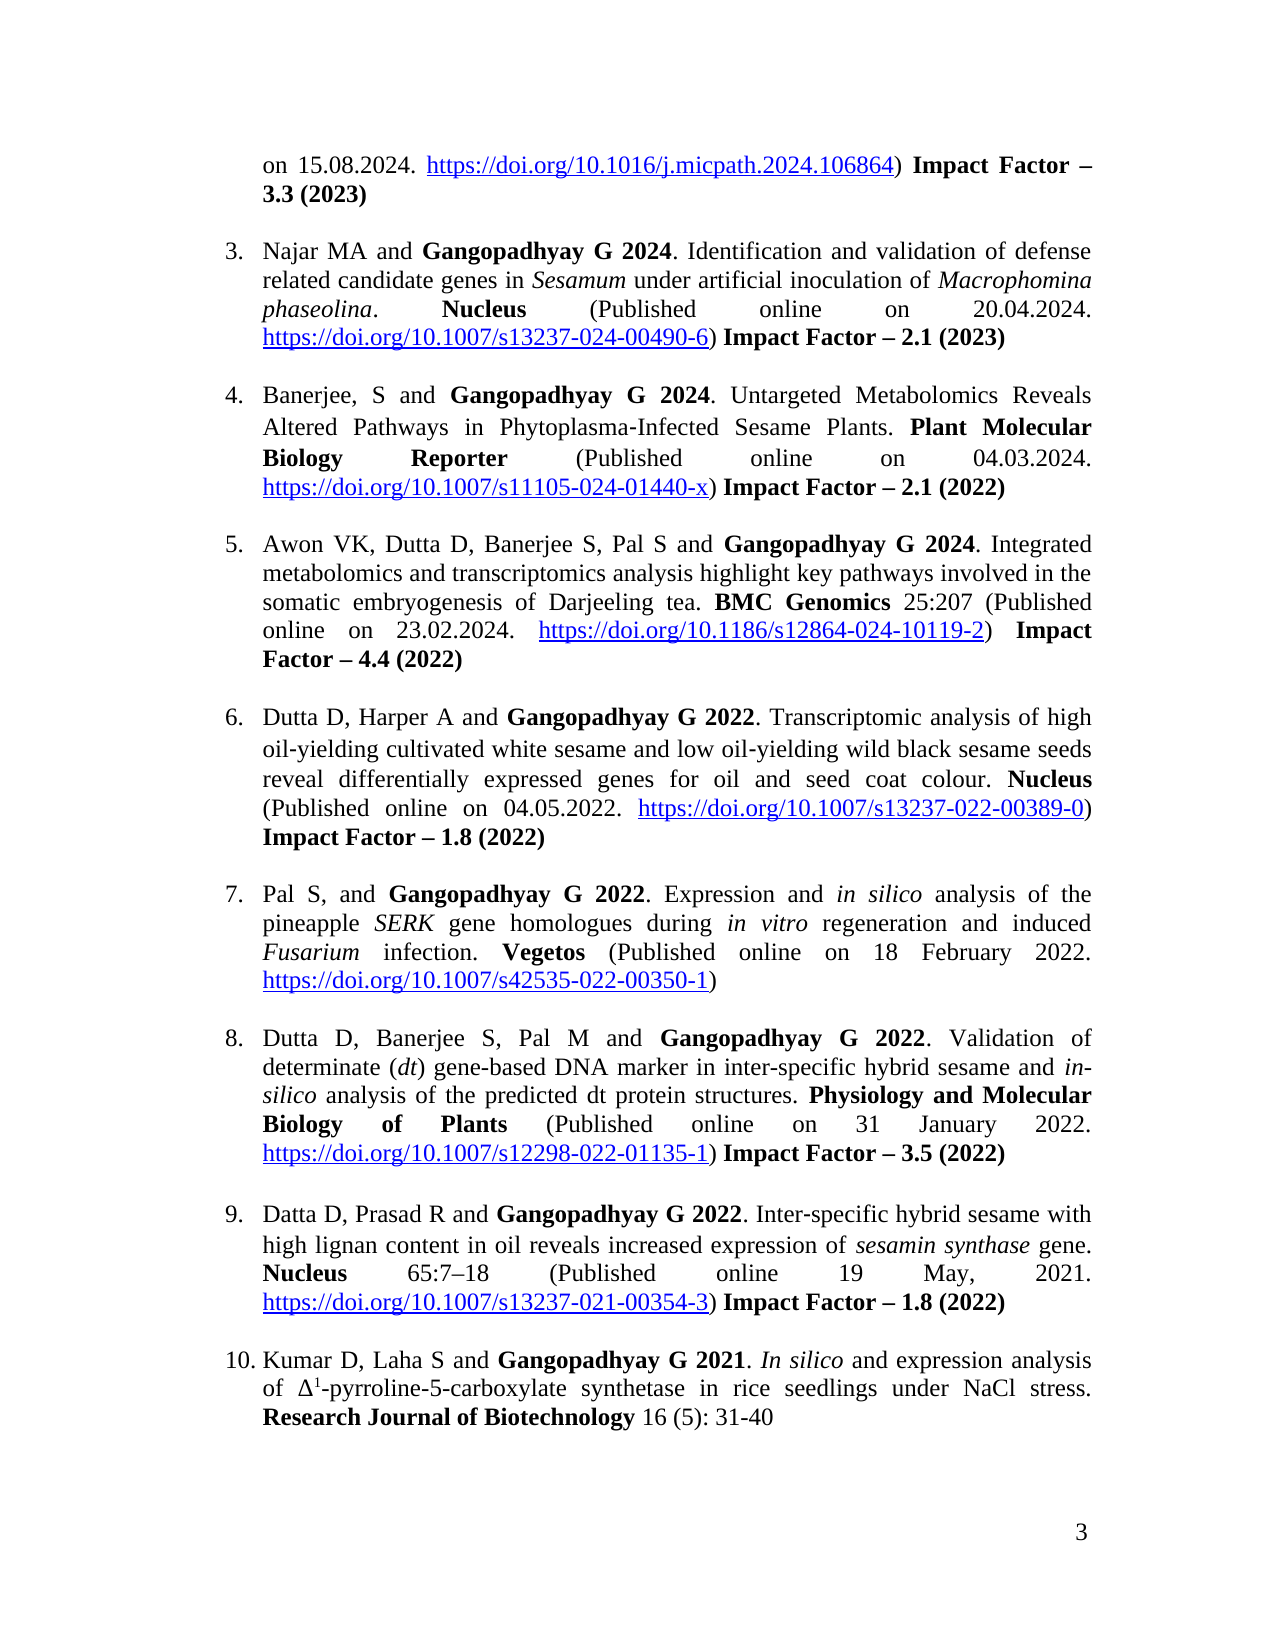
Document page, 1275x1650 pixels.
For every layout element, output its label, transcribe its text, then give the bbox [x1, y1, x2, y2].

list Datta D, Prasad R and Gangopadhyay G 2022. Inter‑specific hybrid sesame with high lignan content in oil reveals increased expression of sesamin synthase gene. Nucleus 65:7–18 (Published online 19 May, 2021. https://doi.org/10.1007/s13237-021-00354-3) Impact Factor – 1.8 (2022) [225, 1196, 1092, 1316]
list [225, 150, 1092, 207]
list Dutta D, Banerjee S, Pal M and Gangopadhyay G 2022. Validation of determinate (dt) gene-based DNA marker in inter-specific hybrid sesame and in-silico analysis of the predicted dt protein structures. Physiology and Molecular Biology of Plants (Published online on 31 January 2022. https://doi.org/10.1007/s12298-022-01135-1) Impact Factor – 3.5 (2022) [225, 1023, 1092, 1167]
list Najar MA and Gangopadhyay G 2024. Identification and validation of defense related candidate genes in Sesamum under artificial inoculation of Macrophomina phaseolina. Nucleus (Published online on 20.04.2024. https://doi.org/10.1007/s13237-024-00490-6) Impact Factor – 2.1 (2023) [225, 236, 1092, 351]
list Banerjee, S and Gangopadhyay G 2024. Untargeted Metabolomics Reveals Altered Pathways in Phytoplasma‑Infected Sesame Plants. Plant Molecular Biology Reporter (Published online on 04.03.2024. https://doi.org/10.1007/s11105-024-01440-x) Impact Factor – 2.1 (2022) [225, 380, 1092, 500]
list Kumar D, Laha S and Gangopadhyay G 2021. In silico and expression analysis of Δ1-pyrroline-5-carboxylate synthetase in rice seedlings under NaCl stress. Research Journal of Biotechnology 16 (5): 31-40 789 [225, 1345, 1092, 1431]
list Awon VK, Dutta D, Banerjee S, Pal S and Gangopadhyay G 2024. Integrated metabolomics and transcriptomics analysis highlight key pathways involved in the somatic embryogenesis of Darjeeling tea. BMC Genomics 25:207 (Published online on 23.02.2024. https://doi.org/10.1186/s12864-024-10119-2) Impact Factor – 4.4 (2022) [225, 529, 1092, 673]
list Dutta D, Harper A and Gangopadhyay G 2022. Transcriptomic analysis of high oil‑yielding cultivated white sesame and low oil‑yielding wild black sesame seeds reveal differentially expressed genes for oil and seed coat colour. Nucleus (Published online on 04.05.2022. https://doi.org/10.1007/s13237-022-00389-0) Impact Factor – 1.8 (2022) [225, 702, 1092, 851]
list Pal S, and Gangopadhyay G 2022. Expression and in silico analysis of the pineapple SERK gene homologues during in vitro regeneration and induced Fusarium infection. Vegetos (Published online on 18 February 2022. https://doi.org/10.1007/s42535-022-00350-1) 789 [225, 879, 1092, 994]
